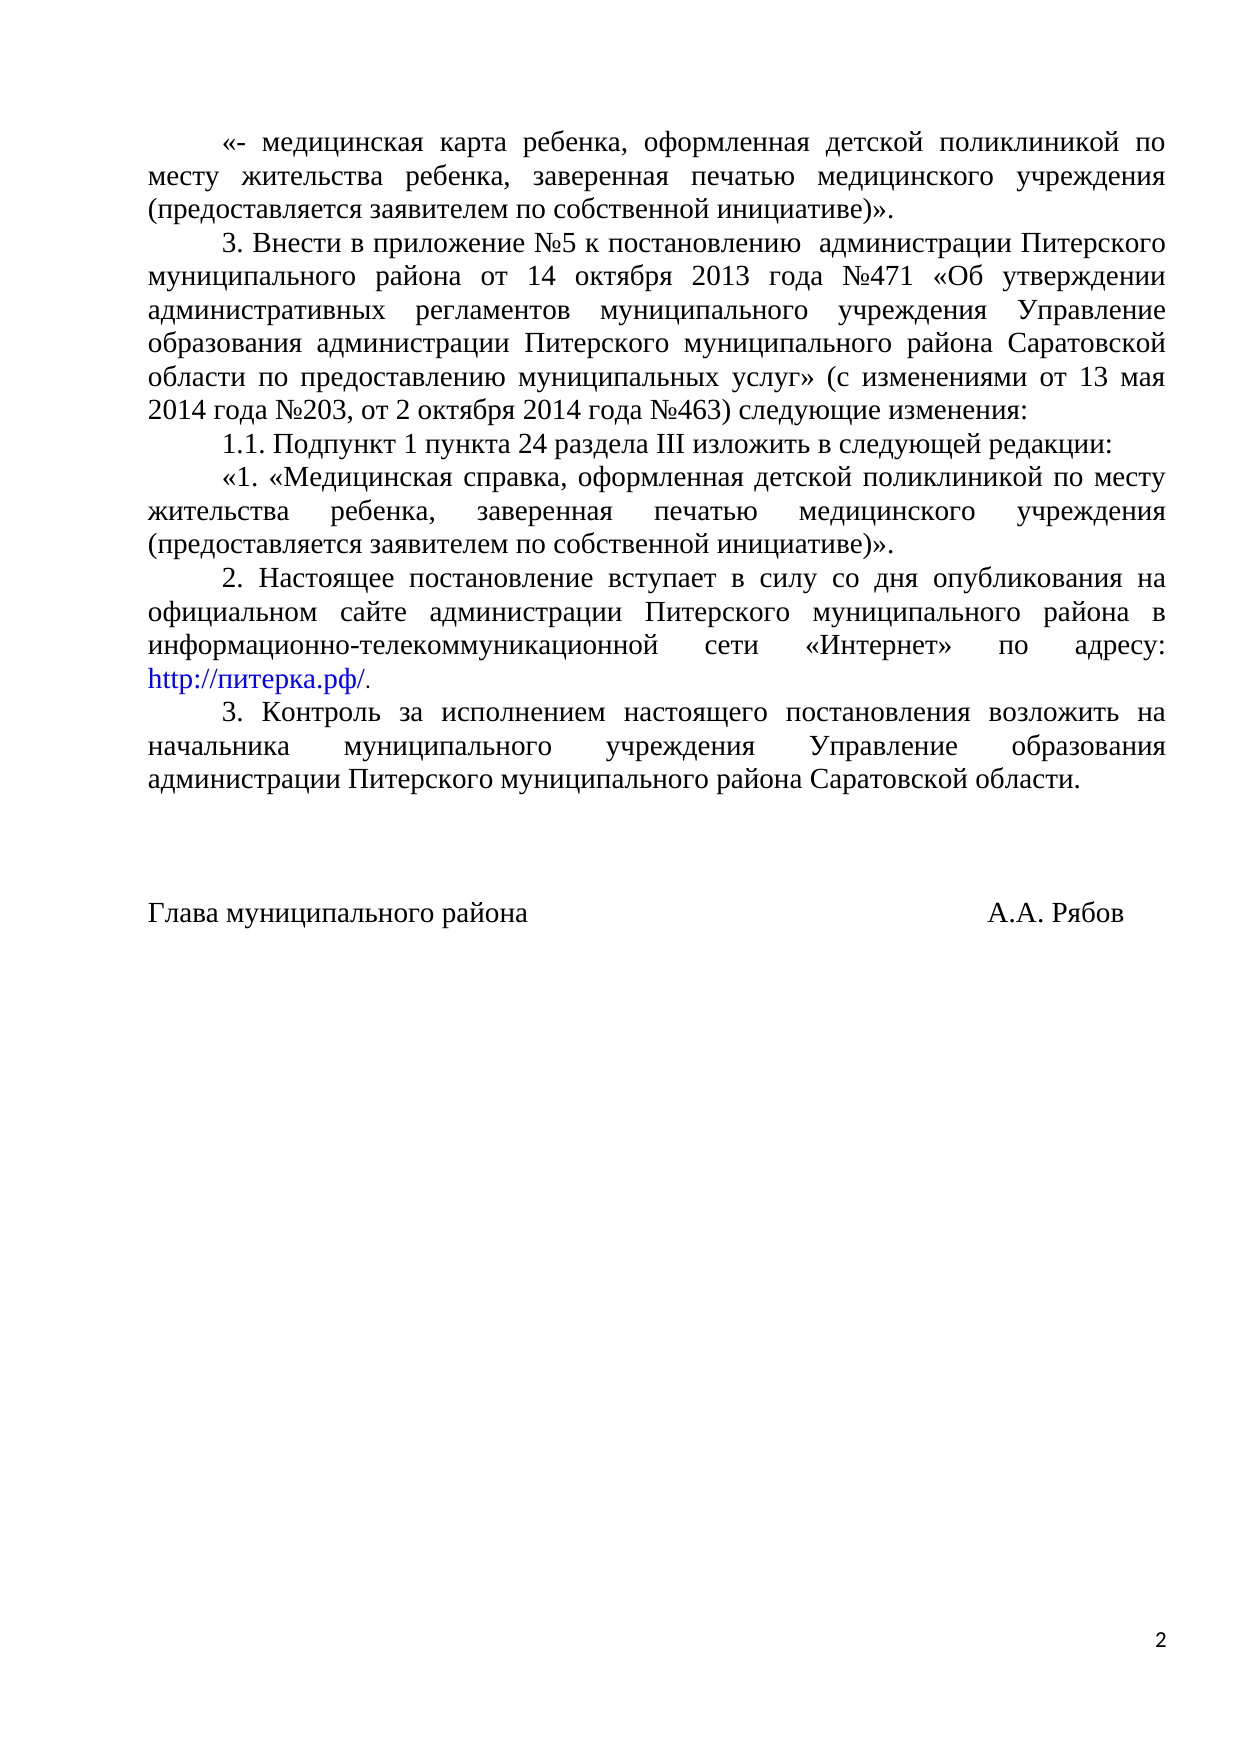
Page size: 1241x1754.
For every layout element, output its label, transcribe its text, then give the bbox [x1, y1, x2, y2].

text Глава муниципального района А.А. Рябов [148, 896, 1167, 929]
text «1. «Медицинская справка, оформленная детской поликлиникой по месту жительства ребенка, заверенная печатью медицинского учреждения (предоставляется заявителем по собственной инициативе)». [148, 459, 1167, 560]
text 3. Внести в приложение №5 к постановлению администрации Питерского муниципального района от 14 октября 2013 года №471 «Об утверждении административных регламентов муниципального учреждения Управление образования администрации Питерского муниципального района Саратовской области по предоставлению муниципальных услуг» (с изменениями от 13 мая 2014 года №203, от 2 октября 2014 года №463) следующие изменения: [148, 225, 1167, 426]
text «- медицинская карта ребенка, оформленная детской поликлиникой по месту жительства ребенка, заверенная печатью медицинского учреждения (предоставляется заявителем по собственной инициативе)». [148, 124, 1167, 225]
text 2. Настоящее постановление вступает в силу со дня опубликования на официальном сайте администрации Питерского муниципального района в информационно-телекоммуникационной сети «Интернет» по адресу: http://питерка.рф/. [148, 560, 1167, 694]
text 3. Контроль за исполнением настоящего постановления возложить на начальника муниципального учреждения Управление образования администрации Питерского муниципального района Саратовской области. [148, 694, 1167, 795]
text 1.1. Подпункт 1 пункта 24 раздела III изложить в следующей редакции: [148, 426, 1167, 459]
